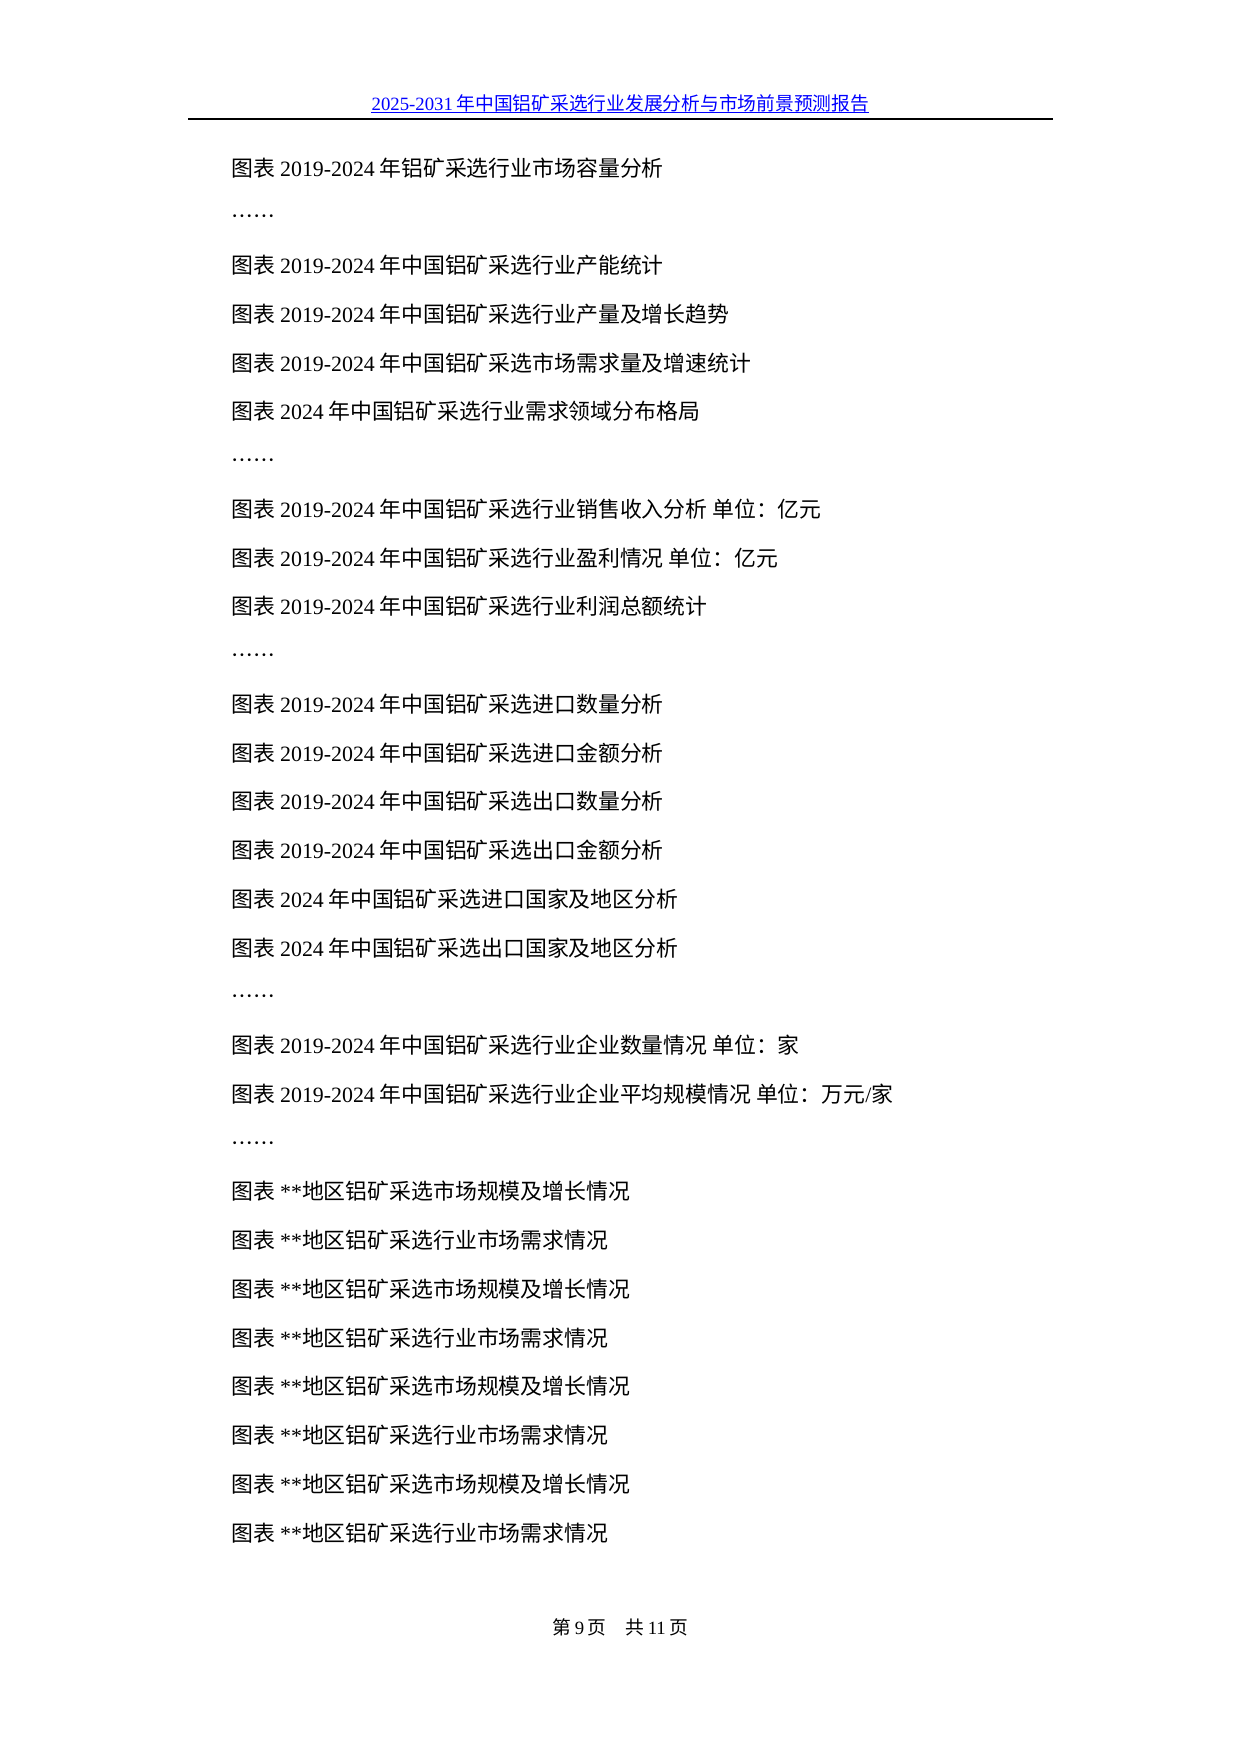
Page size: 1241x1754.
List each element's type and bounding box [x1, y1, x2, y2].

text [187, 150, 1053, 1548]
